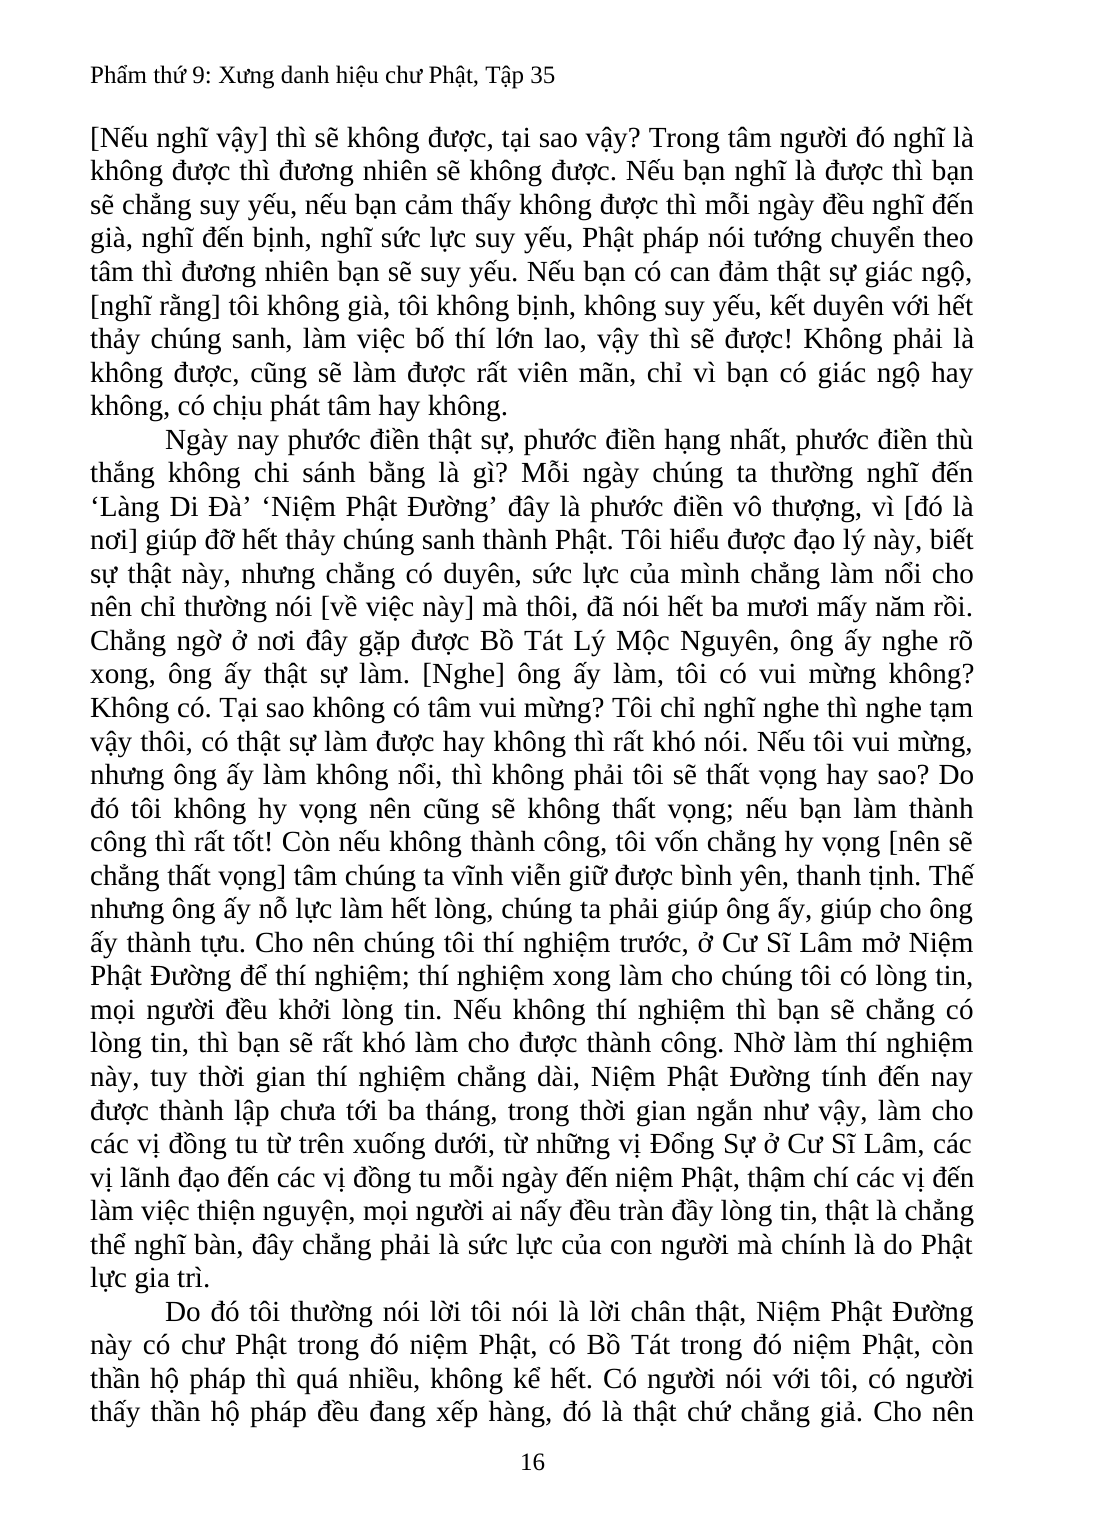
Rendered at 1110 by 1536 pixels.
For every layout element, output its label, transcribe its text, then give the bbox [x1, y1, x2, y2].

text Ngày nay phước điền thật sự, phước điền hạng nhất, phước điền thù thắng không chi sánh bằng là gì? Mỗi ngày chúng ta thường nghĩ đến ‘Làng Di Ðà’ ‘Niệm Phật Ðường’ đây là phước điền vô thượng, vì [đó là nơi] giúp đỡ hết thảy chúng sanh thành Phật. Tôi hiểu được đạo lý này, biết sự thật này, nhưng chẳng có duyên, sức lực của mình chẳng làm nổi cho nên chỉ thường nói [về việc này] mà thôi, đã nói hết ba mươi mấy năm rồi. Chẳng ngờ ở nơi đây gặp được Bồ Tát Lý Mộc Nguyên, ông ấy nghe rõ xong, ông ấy thật sự làm. [Nghe] ông ấy làm, tôi có vui mừng không? Không có. Tại sao không có tâm vui mừng? Tôi chỉ nghĩ nghe thì nghe tạm vậy thôi, có thật sự làm được hay không thì rất khó nói. Nếu tôi vui mừng, nhưng ông ấy làm không nổi, thì không phải tôi sẽ thất vọng hay sao? Do đó tôi không hy vọng nên cũng sẽ không thất vọng; nếu bạn làm thành công thì rất tốt! Còn nếu không thành công, tôi vốn chẳng hy vọng [nên sẽ chẳng thất vọng] tâm chúng ta vĩnh viễn giữ được bình yên, thanh tịnh. Thế nhưng ông ấy nỗ lực làm hết lòng, chúng ta phải giúp ông ấy, giúp cho ông ấy thành tựu. Cho nên chúng tôi thí nghiệm trước, ở Cư Sĩ Lâm mở Niệm Phật Ðường để thí nghiệm; thí nghiệm xong làm cho chúng tôi có lòng tin, mọi người đều khởi lòng tin. Nếu không thí nghiệm thì bạn sẽ chẳng có lòng tin, thì bạn sẽ rất khó làm cho được thành công. Nhờ làm thí nghiệm này, tuy thời gian thí nghiệm chẳng dài, Niệm Phật Ðường tính đến nay được thành lập chưa tới ba tháng, trong thời gian ngắn như vậy, làm cho các vị đồng tu từ trên xuống dưới, từ những vị Ðổng Sự ở Cư Sĩ Lâm, các vị lãnh đạo đến các vị đồng tu mỗi ngày đến niệm Phật, thậm chí các vị đến làm việc thiện nguyện, mọi người ai nấy đều tràn đầy lòng tin, thật là chẳng thể nghĩ bàn, đây chẳng phải là sức lực của con người mà chính là do Phật lực gia trì. [90, 422, 975, 1294]
